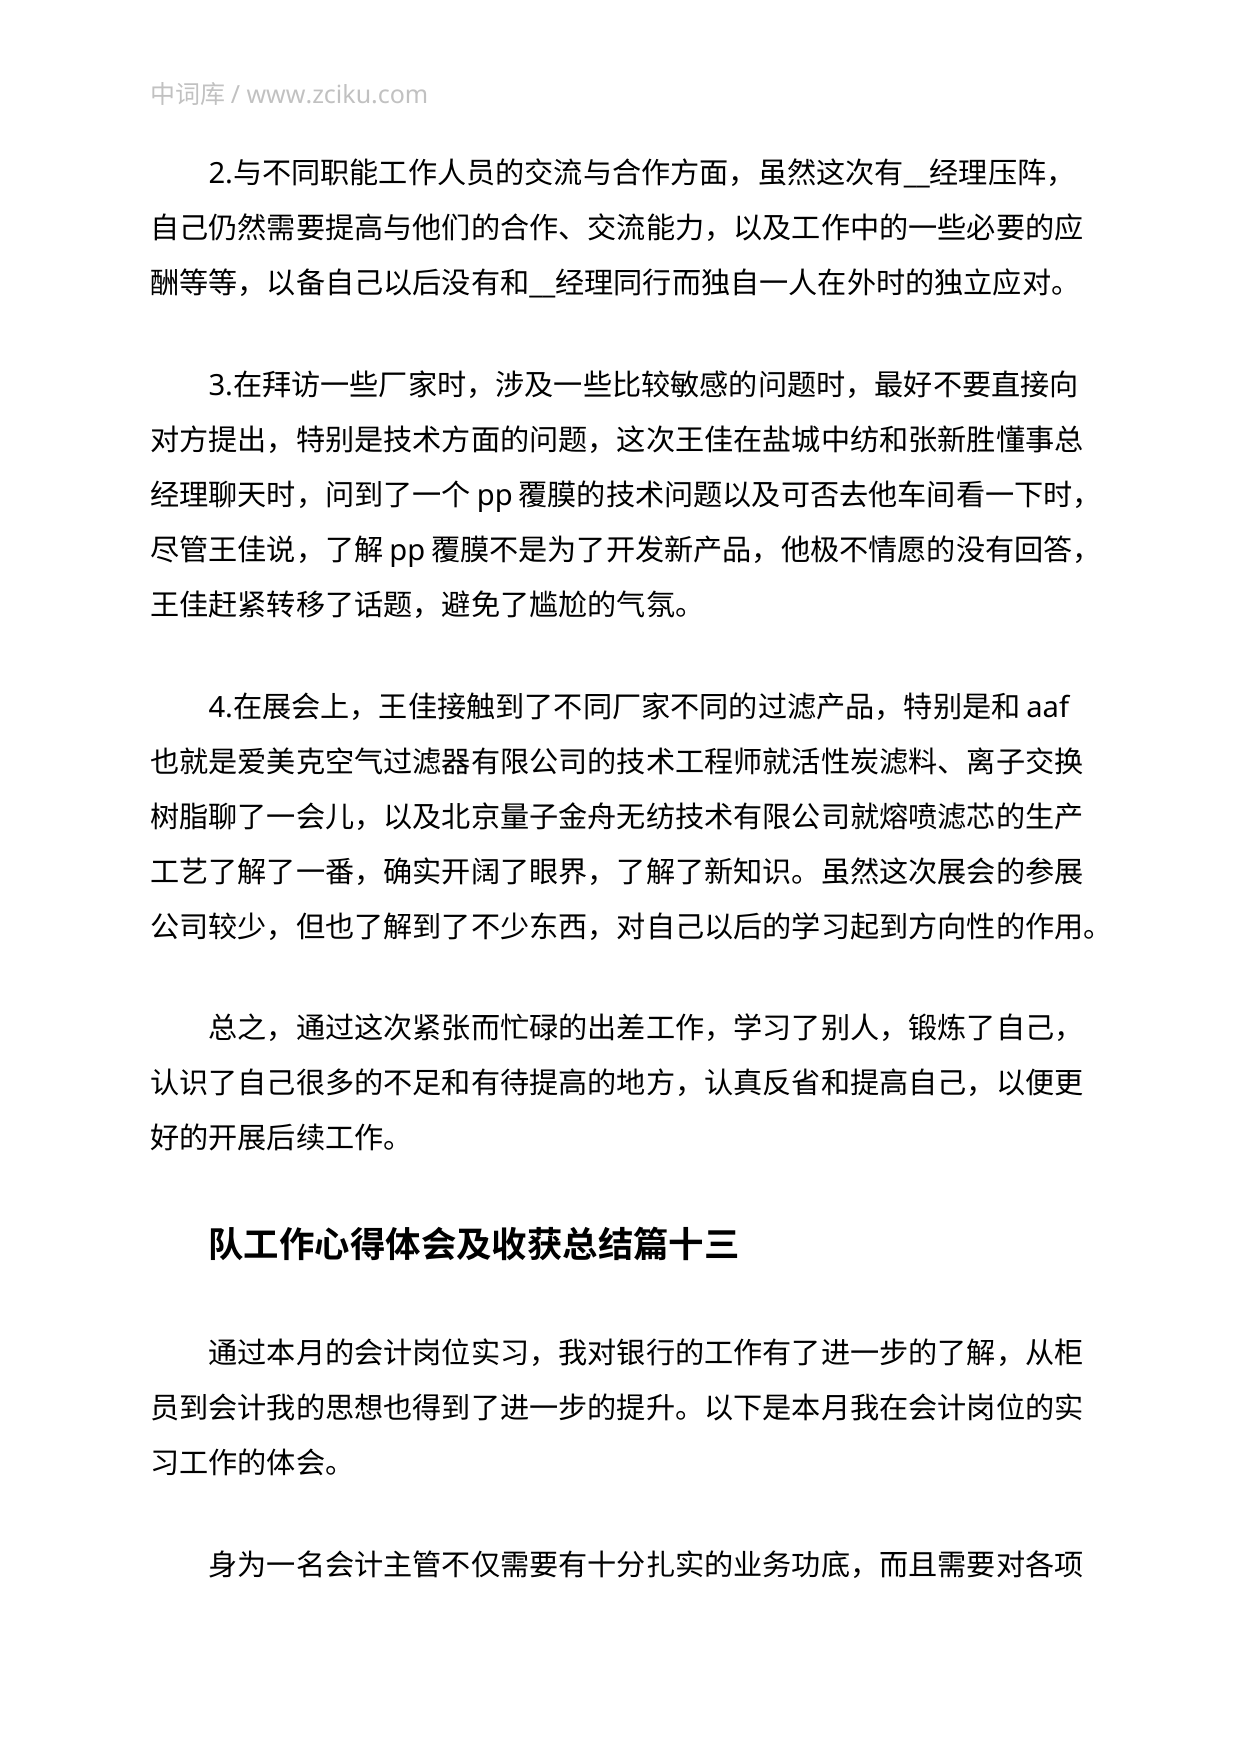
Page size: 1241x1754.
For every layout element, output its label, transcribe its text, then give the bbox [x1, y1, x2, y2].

text 3.在拜访一些厂家时，涉及一些比较敏感的问题时，最好不要直接向对方提出，特别是技术方面的问题，这次王佳在盐城中纺和张新胜懂事总经理聊天时，问到了一个pp覆膜的技术问题以及可否去他车间看一下时，尽管王佳说，了解pp覆膜不是为了开发新产品，他极不情愿的没有回答，王佳赶紧转移了话题，避免了尴尬的气氛。 [150, 362, 1090, 624]
text 总之，通过这次紧张而忙碌的出差工作，学习了别人，锻炼了自己，认识了自己很多的不足和有待提高的地方，认真反省和提高自己，以便更好的开展后续工作。 [150, 1005, 1090, 1157]
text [150, 1542, 1090, 1584]
text 通过本月的会计岗位实习，我对银行的工作有了进一步的了解，从柜员到会计我的思想也得到了进一步的提升。以下是本月我在会计岗位的实习工作的体会。 [150, 1330, 1090, 1482]
text 2.与不同职能工作人员的交流与合作方面，虽然这次有__经理压阵，自己仍然需要提高与他们的合作、交流能力，以及工作中的一些必要的应酬等等，以备自己以后没有和__经理同行而独自一人在外时的独立应对。 [150, 150, 1090, 302]
text 队工作心得体会及收获总结篇十三 [150, 1217, 1090, 1268]
text 4.在展会上，王佳接触到了不同厂家不同的过滤产品，特别是和aaf也就是爱美克空气过滤器有限公司的技术工程师就活性炭滤料、离子交换树脂聊了一会儿，以及北京量子金舟无纺技术有限公司就熔喷滤芯的生产工艺了解了一番，确实开阔了眼界，了解了新知识。虽然这次展会的参展公司较少，但也了解到了不少东西，对自己以后的学习起到方向性的作用。 [150, 683, 1090, 946]
